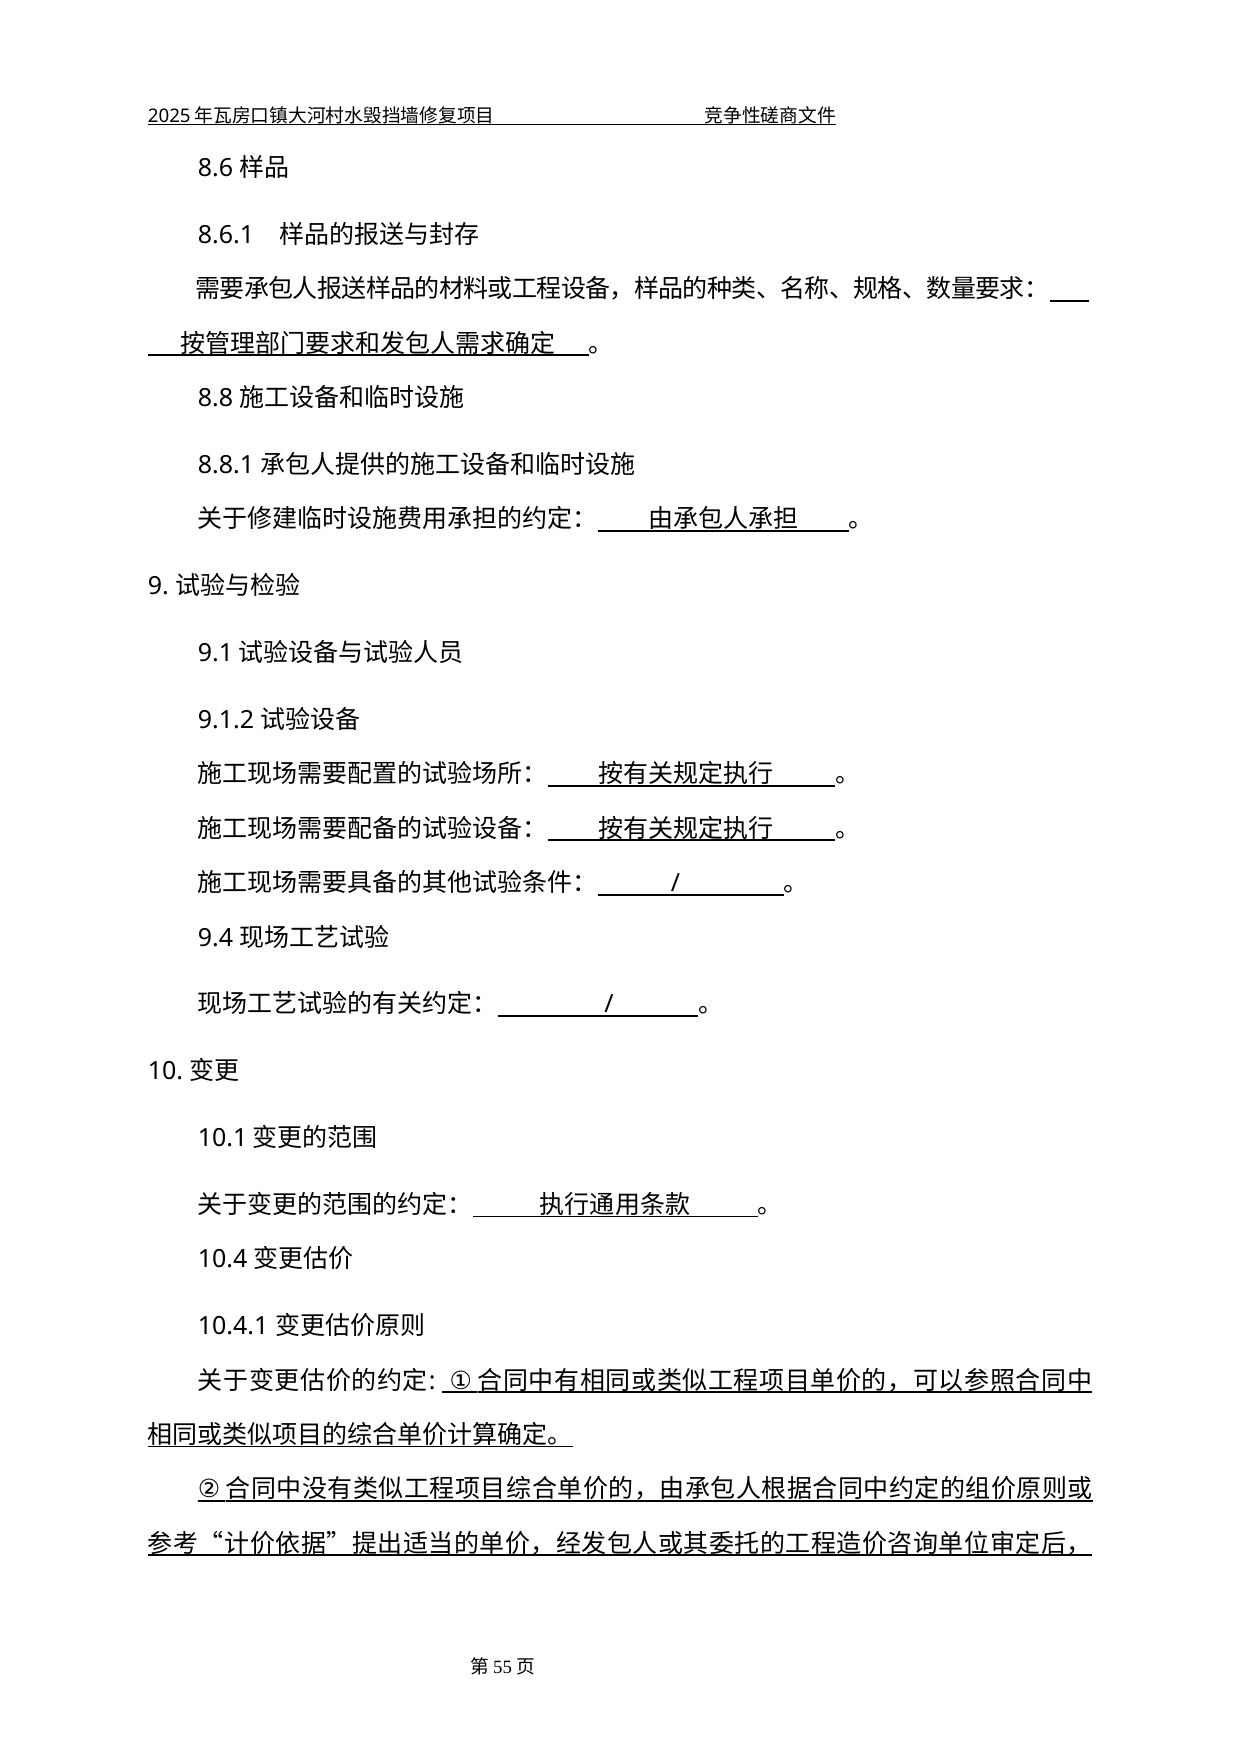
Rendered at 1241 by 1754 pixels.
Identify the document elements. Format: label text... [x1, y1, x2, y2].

text 现场工艺试验的有关约定： / 。 [148, 984, 1093, 1020]
text 10.4 变更估价 [148, 1239, 1093, 1275]
text 8.6.1 样品的报送与封存 [148, 214, 1093, 251]
text 按管理部门要求和发包人需求确定 。 [148, 323, 1093, 359]
text 9.1试验设备与试验人员 [148, 633, 1093, 669]
text 关于修建临时设施费用承担的约定： 由承包人承担 。 [148, 499, 1093, 535]
text 9.4 现场工艺试验 [148, 917, 1093, 953]
text 关于变更的范围的约定： 执行通用条款 。 [148, 1184, 1093, 1221]
text 施工现场需要配置的试验场所： 按有关规定执行 。 [148, 754, 1093, 790]
text 关于变更估价的约定: ①合同中有相同或类似工程项目单价的，可以参照合同中相同或类似项目的综合单价计算确定。 [148, 1360, 1093, 1451]
text 8.8.1 承包人提供的施工设备和临时设施 [148, 444, 1093, 481]
text 10. 变更 [148, 1051, 1093, 1087]
text 需要承包人报送样品的材料或工程设备，样品的种类、名称、规格、数量要求： [148, 269, 1093, 305]
text 施工现场需要配备的试验设备： 按有关规定执行 。 [148, 808, 1093, 844]
text 10.4.1 变更估价原则 [148, 1306, 1093, 1342]
text 8.6 样品 [148, 148, 1093, 184]
text 施工现场需要具备的其他试验条件： / 。 [148, 863, 1093, 899]
text 8.8 施工设备和临时设施 [148, 378, 1093, 414]
text 9.1.2 试验设备 [148, 699, 1093, 736]
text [148, 1469, 1093, 1559]
text 10.1变更的范围 [148, 1118, 1093, 1154]
text 9. 试验与检验 [148, 566, 1093, 602]
